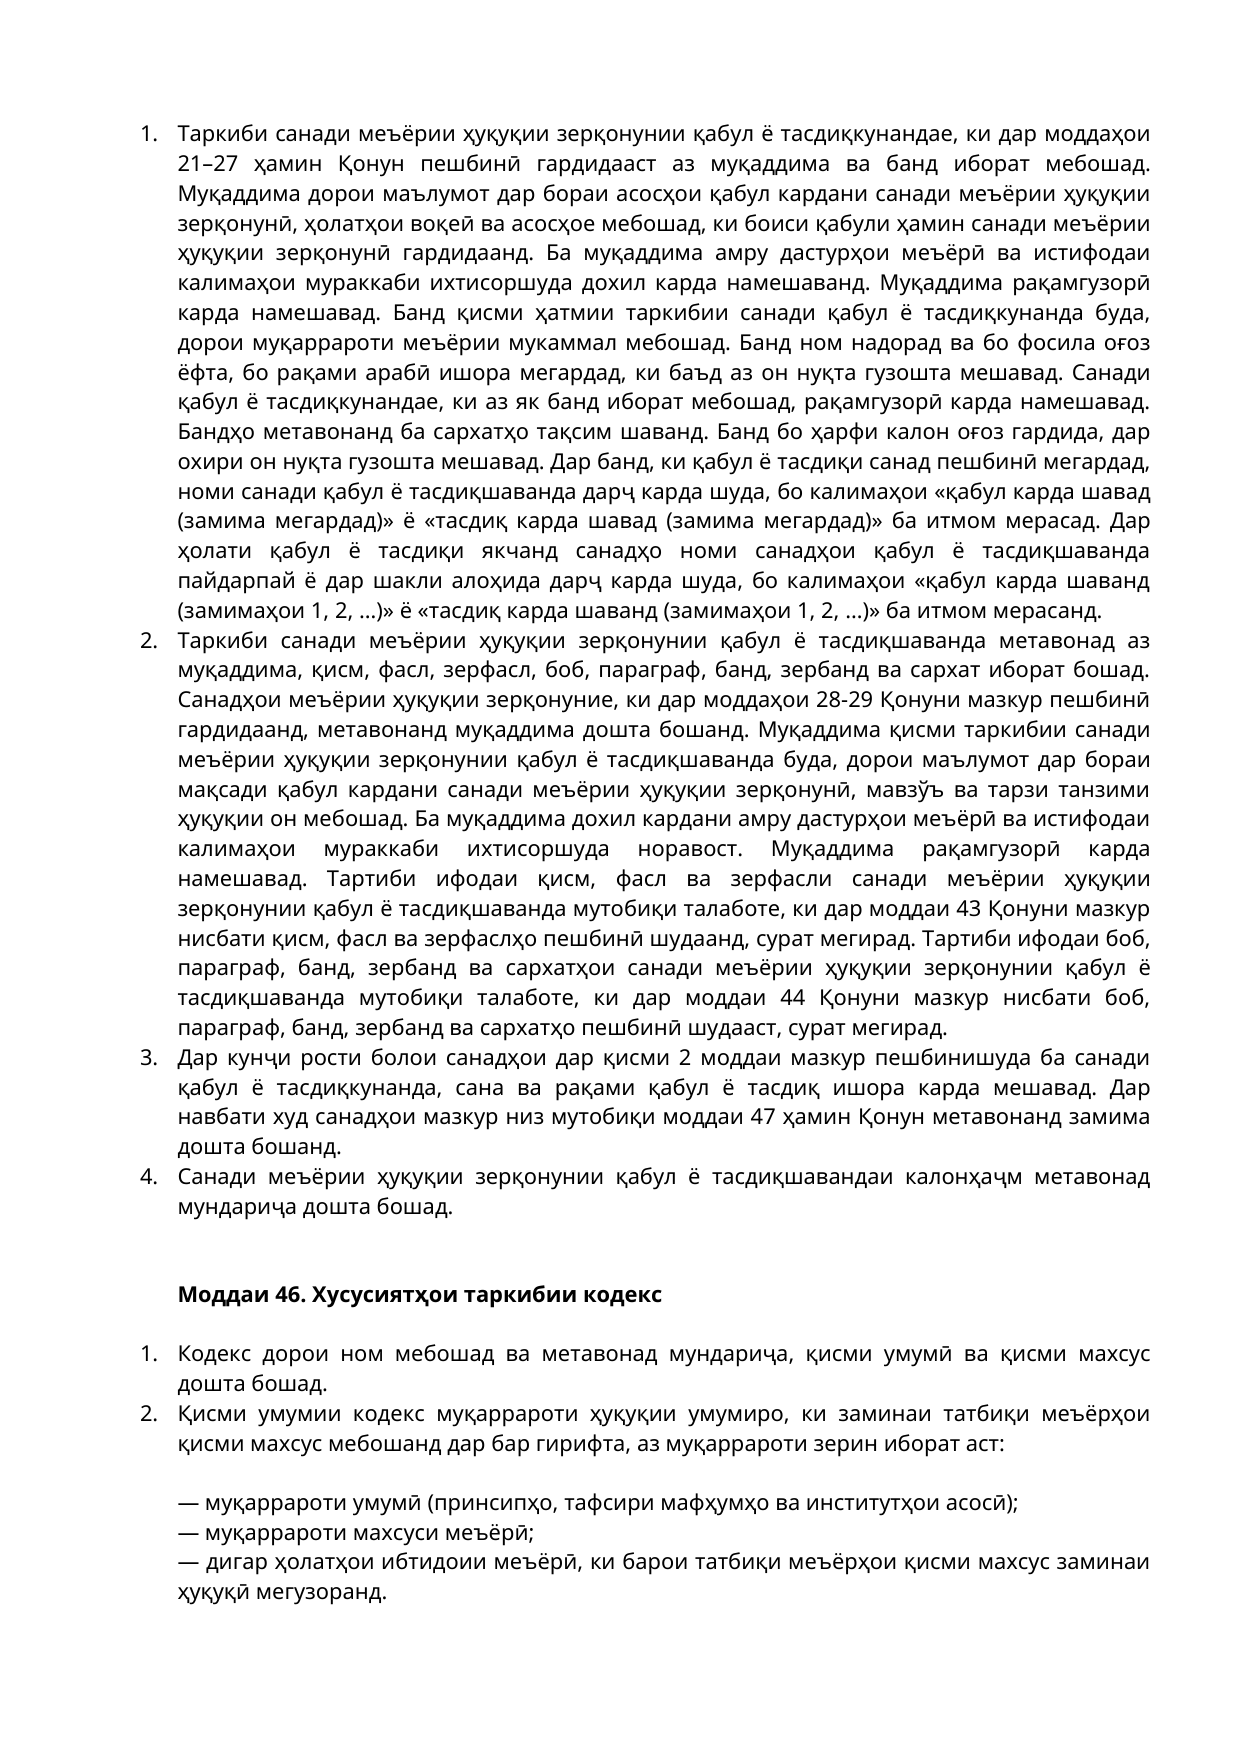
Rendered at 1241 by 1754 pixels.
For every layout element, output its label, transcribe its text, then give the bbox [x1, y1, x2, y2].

text — дигар ҳолатҳои ибтидоии меъёрӣ, ки барои татбиқи меъёрҳои қисми махсус заминаи ҳуқуқӣ мегузоранд. [177, 1546, 1152, 1606]
list Таркиби санади меъёрии ҳуқуқии зерқонунии қабул ё тасдиқкунандае, ки дар моддаҳои 21–27 ҳамин Қонун пешбинӣ гардидааст аз муқаддима ва банд иборат мебошад. Муқаддима дорои маълумот дар бораи асосҳои қабул кардани санади меъёрии ҳуқуқии зерқонунӣ, ҳолатҳои воқеӣ ва асосҳое мебошад, ки боиси қабули ҳамин санади меъёрии ҳуқуқии зерқонунӣ гардидаанд. Ба муқаддима амру дастурҳои меъёрӣ ва истифодаи калимаҳои мураккаби ихтисоршуда дохил карда намешаванд. Муқаддима рақамгузорӣ карда намешавад. Банд қисми ҳатмии таркибии санади қабул ё тасдиқкунанда буда, дорои муқаррароти меъёрии мукаммал мебошад. Банд ном надорад ва бо фосила оғоз ёфта, бо рақами арабӣ ишора мегардад, ки баъд аз он нуқта гузошта мешавад. Санади қабул ё тасдиқкунандае, ки аз як банд иборат мебошад, рақамгузорӣ карда намешавад. Бандҳо метавонанд ба сархатҳо тақсим шаванд. Банд бо ҳарфи калон оғоз гардида, дар охири он нуқта гузошта мешавад. Дар банд, ки қабул ё тасдиқи санад пешбинӣ мегардад, номи санади қабул ё тасдиқшаванда дарҷ карда шуда, бо калимаҳои «қабул карда шавад (замима мегардад)» ё «тасдиқ карда шавад (замима мегардад)» ба итмом мерасад. Дар ҳолати қабул ё тасдиқи якчанд санадҳо номи санадҳои қабул ё тасдиқшаванда пайдарпай ё дар шакли алоҳида дарҷ карда шуда, бо калимаҳои «қабул карда шаванд (замимаҳои 1, 2, …)» ё «тасдиқ карда шаванд (замимаҳои 1, 2, …)» ба итмом мерасанд. [140, 118, 1152, 624]
text — муқаррароти махсуси меъёрӣ; [177, 1516, 1152, 1546]
list Таркиби санади меъёрии ҳуқуқии зерқонунии қабул ё тасдиқшаванда метавонад аз муқаддима, қисм, фасл, зерфасл, боб, параграф, банд, зербанд ва сархат иборат бошад. Санадҳои меъёрии ҳуқуқии зерқонуние, ки дар моддаҳои 28-29 Қонуни мазкур пешбинӣ гардидаанд, метавонанд муқаддима дошта бошанд. Муқаддима қисми таркибии санади меъёрии ҳуқуқии зерқонунии қабул ё тасдиқшаванда буда, дорои маълумот дар бораи мақсади қабул кардани санади меъёрии ҳуқуқии зерқонунӣ, мавзўъ ва тарзи танзими ҳуқуқии он мебошад. Ба муқаддима дохил кардани амру дастурҳои меъёрӣ ва истифодаи калимаҳои мураккаби ихтисоршуда норавост. Муқаддима рақамгузорӣ карда намешавад. Тартиби ифодаи қисм, фасл ва зерфасли санади меъёрии ҳуқуқии зерқонунии қабул ё тасдиқшаванда мутобиқи талаботе, ки дар моддаи 43 Қонуни мазкур нисбати қисм, фасл ва зерфаслҳо пешбинӣ шудаанд, сурат мегирад. Тартиби ифодаи боб, параграф, банд, зербанд ва сархатҳои санади меъёрии ҳуқуқии зерқонунии қабул ё тасдиқшаванда мутобиқи талаботе, ки дар моддаи 44 Қонуни мазкур нисбати боб, параграф, банд, зербанд ва сархатҳо пешбинӣ шудааст, сурат мегирад. [140, 624, 1152, 1042]
text — муқаррароти умумӣ (принсипҳо, тафсири мафҳумҳо ва институтҳои асосӣ); [177, 1487, 1152, 1516]
list Қисми умумии кодекс муқаррароти ҳуқуқии умумиро, ки заминаи татбиқи меъёрҳои қисми махсус мебошанд дар бар гирифта, аз муқаррароти зерин иборат аст: [140, 1398, 1152, 1457]
text Моддаи 46. Хусусиятҳои таркибии кодекс [177, 1279, 1152, 1309]
list Санади меъёрии ҳуқуқии зерқонунии қабул ё тасдиқшавандаи калонҳаҷм метавонад мундариҷа дошта бошад. [140, 1161, 1152, 1220]
list Кодекс дорои ном мебошад ва метавонад мундариҷа, қисми умумӣ ва қисми махсус дошта бошад. [140, 1338, 1152, 1398]
list Дар кунҷи рости болои санадҳои дар қисми 2 моддаи мазкур пешбинишуда ба санади қабул ё тасдиқкунанда, сана ва рақами қабул ё тасдиқ ишора карда мешавад. Дар навбати худ санадҳои мазкур низ мутобиқи моддаи 47 ҳамин Қонун метавонанд замима дошта бошанд. [140, 1042, 1152, 1161]
